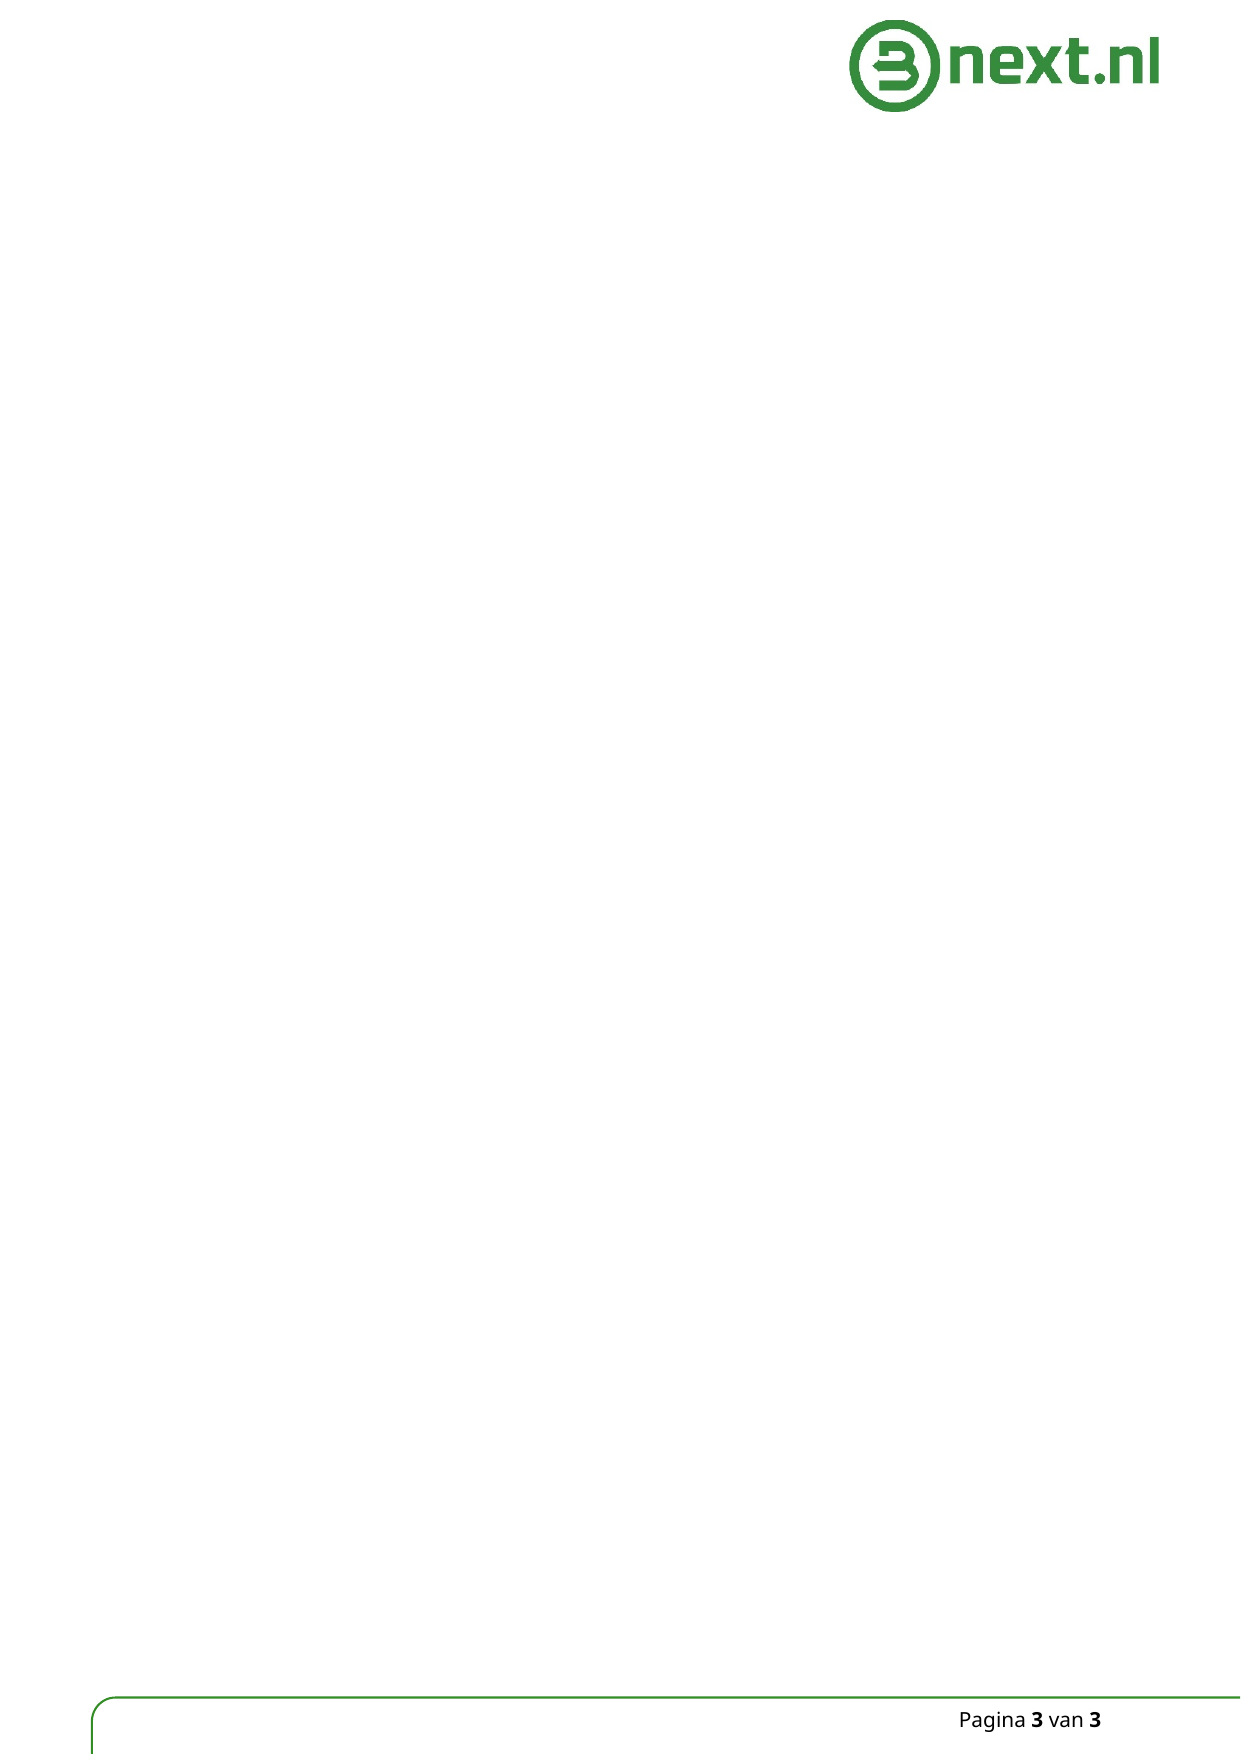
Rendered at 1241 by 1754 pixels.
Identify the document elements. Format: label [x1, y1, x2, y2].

picture [849, 20, 1159, 112]
